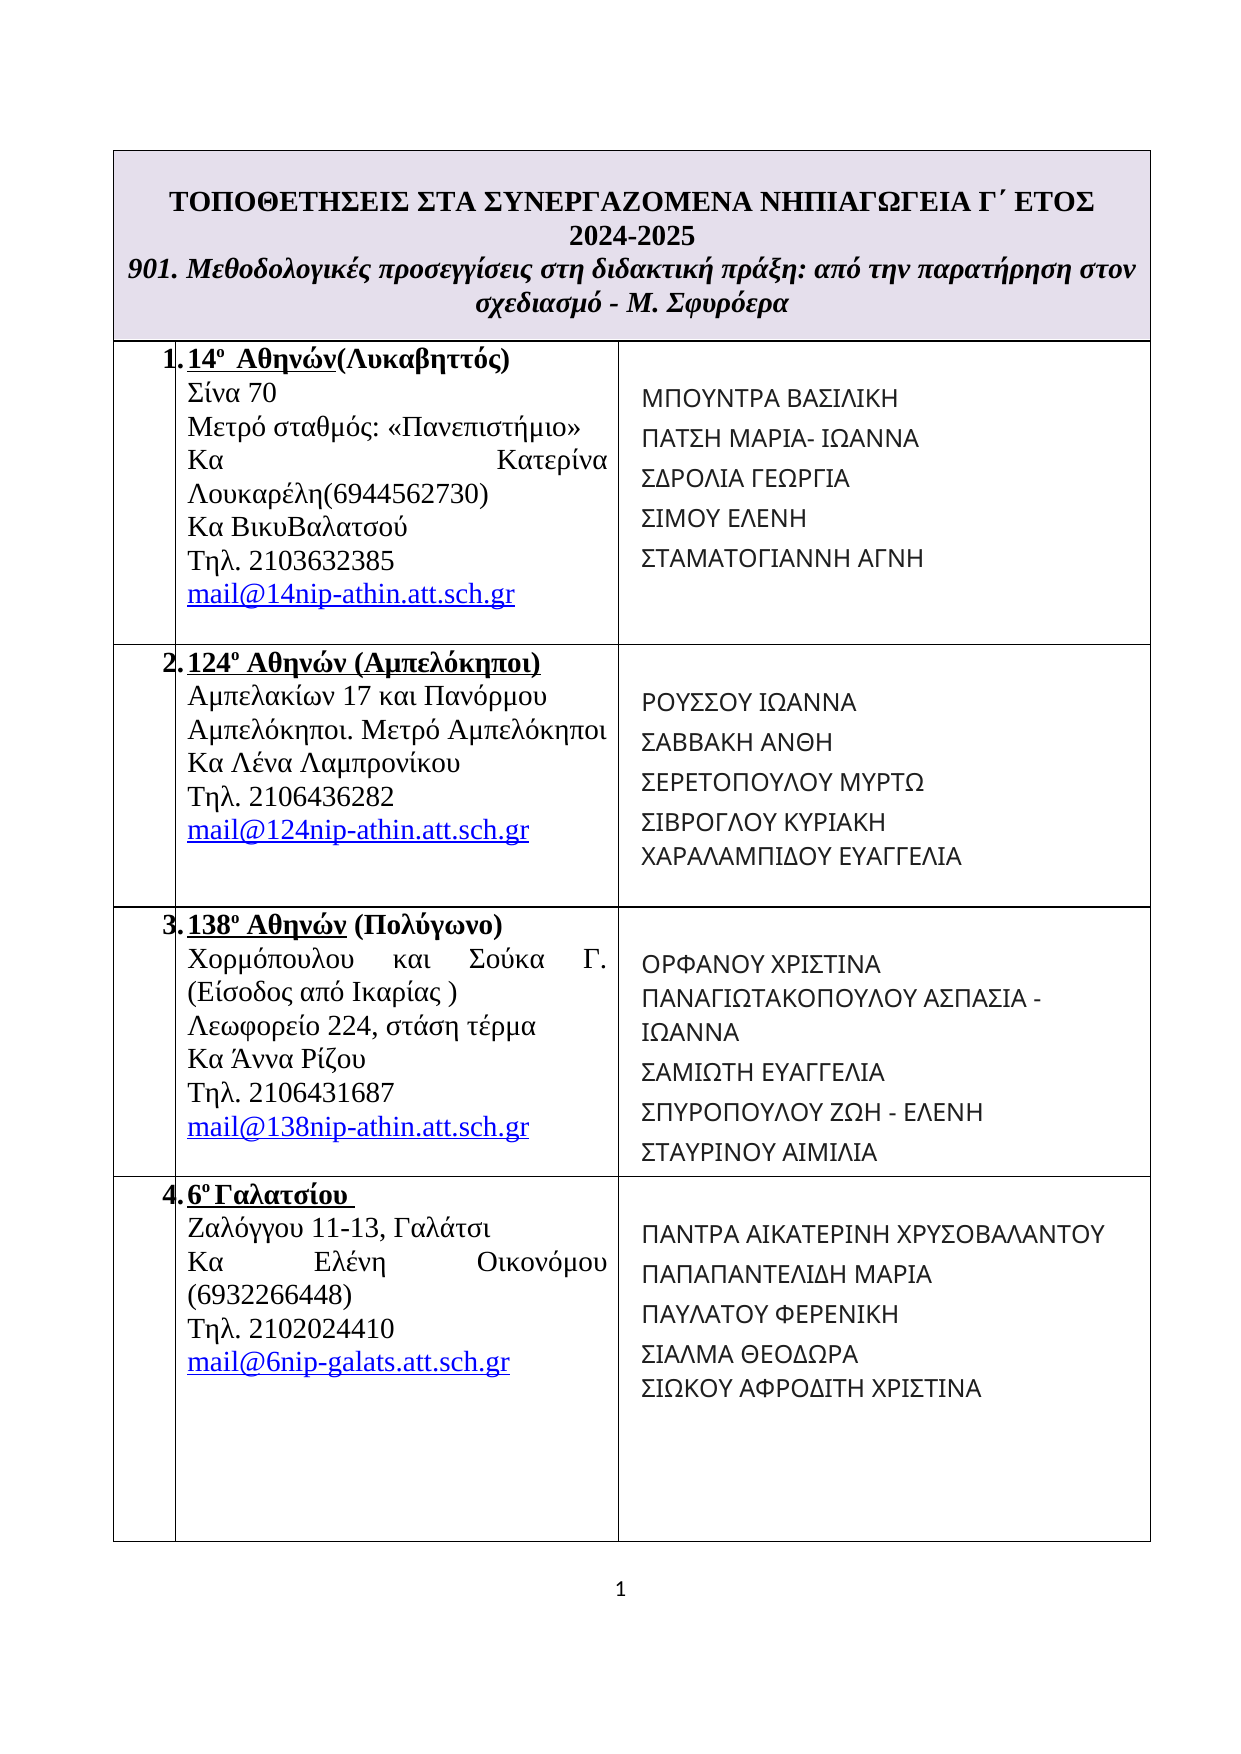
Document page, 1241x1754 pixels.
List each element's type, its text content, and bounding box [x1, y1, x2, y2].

table_header 14ο Αθηνών(Λυκαβηττός) Σίνα 70 Μετρό σταθμός: «Πανεπιστήμιο» Κα Κατερίνα Λουκαρέλη(6944562730) Κα ΒικυΒαλατσού Τηλ. 2103632385 mail@14nip-athin.att.sch.gr [176, 342, 618, 644]
table_cell 124ο Αθηνών (Αμπελόκηποι) Αμπελακίων 17 και Πανόρμου Αμπελόκηποι. Μετρό Αμπελόκηποι Κα Λένα Λαμπρονίκου Τηλ. 2106436282 mail@124nip-athin.att.sch.gr [176, 645, 618, 906]
table_cell 6ο Γαλατσίου Ζαλόγγου 11-13, Γαλάτσι Κα Ελένη Οικονόμου (6932266448) Τηλ. 2102024410 mail@6nip-galats.att.sch.gr [176, 1177, 618, 1541]
table_header ΤΟΠΟΘΕΤΗΣΕΙΣ ΣΤΑ ΣΥΝΕΡΓΑΖΟΜΕΝΑ ΝΗΠΙΑΓΩΓΕΙΑ Γ΄ ΕΤΟΣ 2024-2025 901. Μεθοδολογικές προσεγγίσεις στη διδακτική πράξη: από την παρατήρηση στον σχεδιασμό - Μ. Σφυρόερα [114, 151, 1150, 339]
table_cell [619, 645, 1150, 906]
table_cell [114, 645, 175, 906]
table_header [114, 342, 175, 644]
table_cell [114, 908, 175, 1176]
table_cell [619, 908, 1150, 1176]
table_cell [619, 1177, 1150, 1541]
table_header [619, 342, 1150, 644]
table_cell 138ο Αθηνών (Πολύγωνο) Χορμόπουλου και Σούκα Γ.(Είσοδος από Ικαρίας ) Λεωφορείο 224, στάση τέρμα Κα Άννα Ρίζου Τηλ. 2106431687 mail@138nip-athin.att.sch.gr [176, 908, 618, 1176]
table_cell [114, 1177, 175, 1541]
